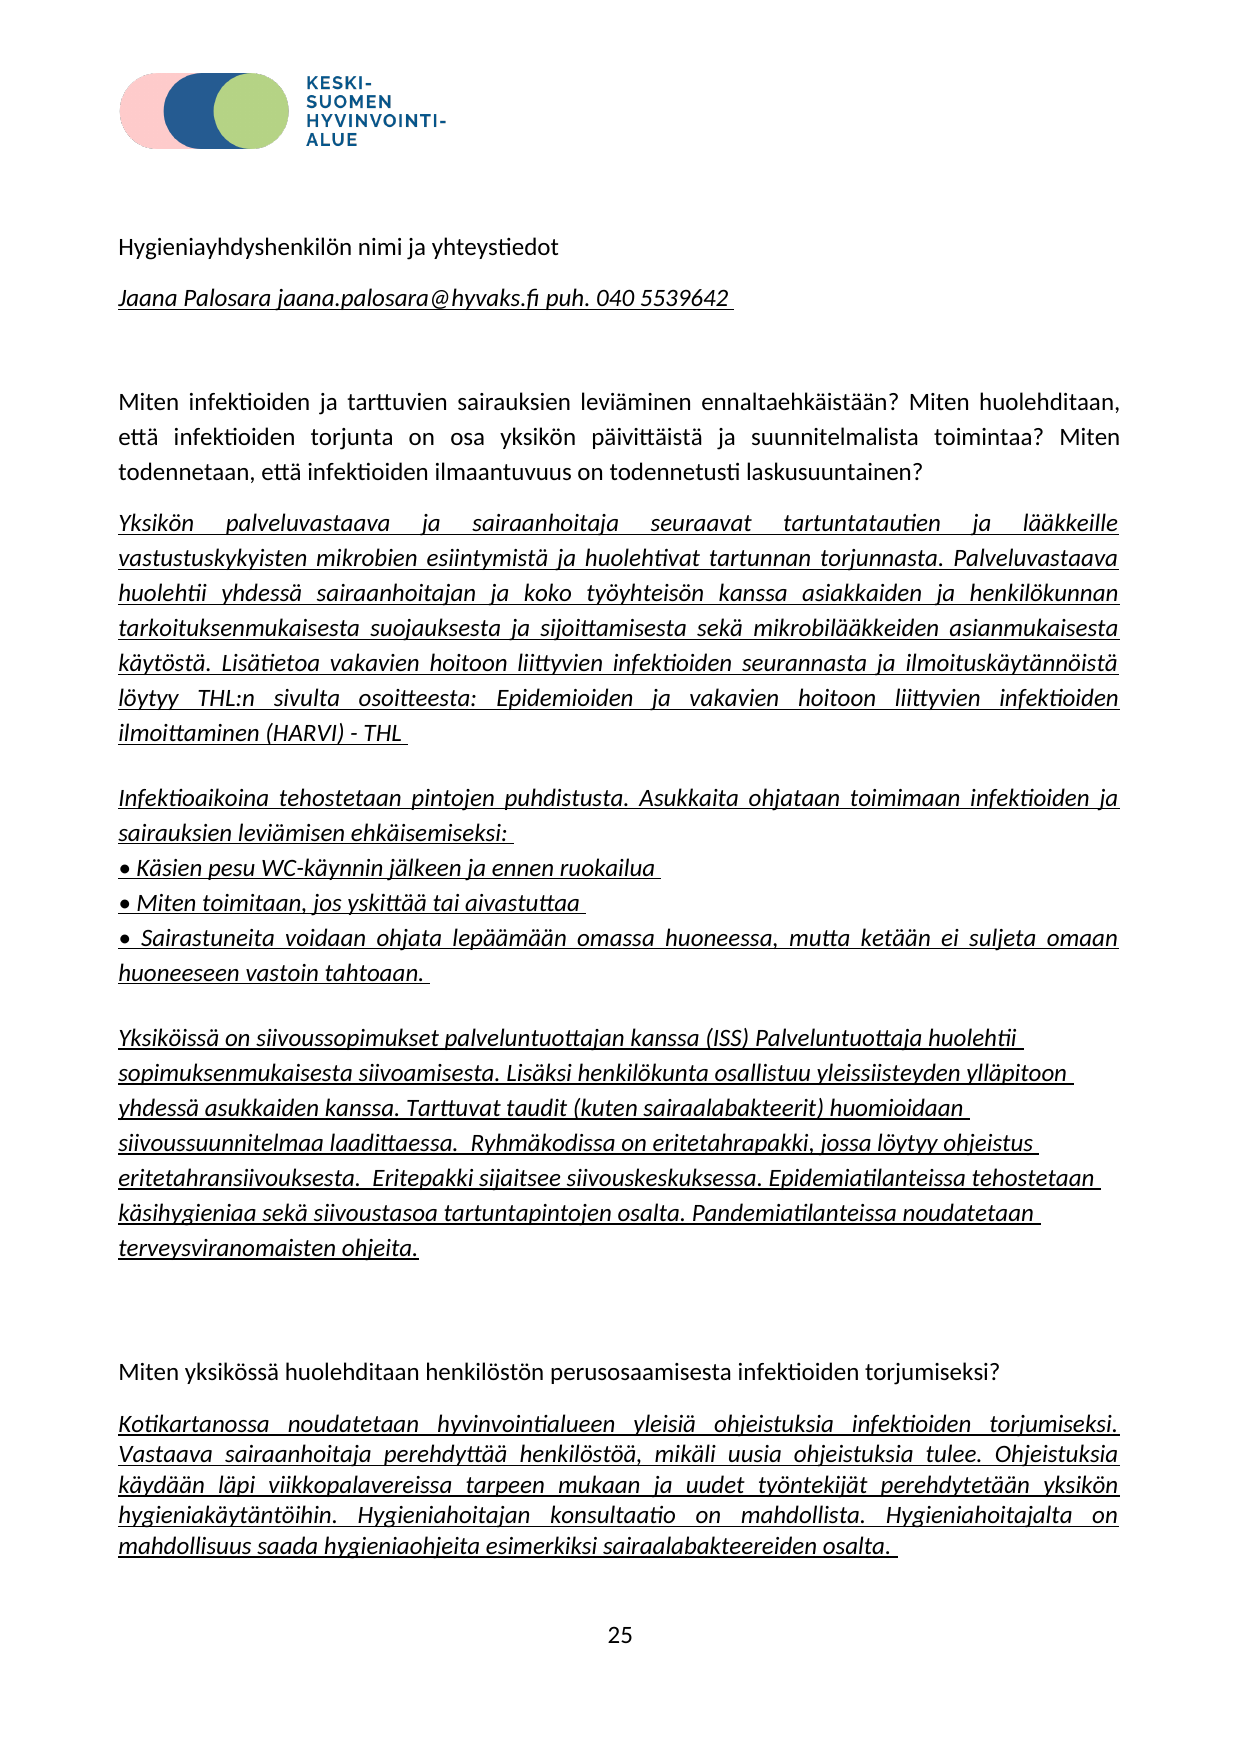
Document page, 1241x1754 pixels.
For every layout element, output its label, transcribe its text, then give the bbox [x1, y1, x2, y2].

text Yksiköissä on siivoussopimukset palveluntuottajan kanssa (ISS) Palveluntuottaja huolehtii sopimuksenmukaisesta siivoamisesta. Lisäksi henkilökunta osallistuu yleissiisteyden ylläpitoon yhdessä asukkaiden kanssa. Tarttuvat taudit (kuten sairaalabakteerit) huomioidaan siivoussuunnitelmaa laadittaessa. Ryhmäkodissa on eritetahrapakki, jossa löytyy ohjeistus eritetahransiivouksesta. Eritepakki sijaitsee siivouskeskuksessa. Epidemiatilanteissa tehostetaan käsihygieniaa sekä siivoustasoa tartuntapintojen osalta. Pandemiatilanteissa noudatetaan terveysviranomaisten ohjeita. [118, 1022, 1122, 1263]
text • Sairastuneita voidaan ohjata lepäämään omassa huoneessa, mutta ketään ei suljeta omaan huoneeseen vastoin tahtoaan. [118, 922, 1122, 987]
text Miten yksikössä huolehditaan henkilöstön perusosaamisesta infektioiden torjumiseksi? [118, 1356, 1122, 1387]
text Kotikartanossa noudatetaan hyvinvointialueen yleisiä ohjeistuksia infektioiden torjumiseksi. Vastaava sairaanhoitaja perehdyttää henkilöstöä, mikäli uusia ohjeistuksia tulee. Ohjeistuksia käydään läpi viikkopalavereissa tarpeen mukaan ja uudet työntekijät perehdytetään yksikön hygieniakäytäntöihin. Hygieniahoitajan konsultaatio on mahdollista. Hygieniahoitajalta on mahdollisuus saada hygieniaohjeita esimerkiksi sairaalabakteereiden osalta. [118, 1408, 1122, 1561]
text Miten infektioiden ja tarttuvien sairauksien leviäminen ennaltaehkäistään? Miten huolehditaan, että infektioiden torjunta on osa yksikön päivittäistä ja suunnitelmalista toimintaa? Miten todennetaan, että infektioiden ilmaantuvuus on todennetusti laskusuuntainen? [118, 386, 1122, 486]
text Jaana Palosara jaana.palosara@hyvaks.fi puh. 040 5539642 [118, 282, 1122, 313]
picture [118, 73, 447, 149]
text • Miten toimitaan, jos yskittää tai aivastuttaa [118, 887, 1122, 917]
text • Käsien pesu WC-käynnin jälkeen ja ennen ruokailua [118, 852, 1122, 882]
text Hygieniayhdyshenkilön nimi ja yhteystiedot [118, 231, 1122, 261]
text Yksikön palveluvastaava ja sairaanhoitaja seuraavat tartuntatautien ja lääkkeille vastustuskykyisten mikrobien esiintymistä ja huolehtivat tartunnan torjunnasta. Palveluvastaava huolehtii yhdessä sairaanhoitajan ja koko työyhteisön kanssa asiakkaiden ja henkilökunnan tarkoituksenmukaisesta suojauksesta ja sijoittamisesta sekä mikrobilääkkeiden asianmukaisesta käytöstä. Lisätietoa vakavien hoitoon liittyvien infektioiden seurannasta ja ilmoituskäytännöistä löytyy THL:n sivulta osoitteesta: Epidemioiden ja vakavien hoitoon liittyvien infektioiden ilmoittaminen (HARVI) - THL [118, 507, 1122, 748]
text Infektioaikoina tehostetaan pintojen puhdistusta. Asukkaita ohjataan toimimaan infektioiden ja sairauksien leviämisen ehkäisemiseksi: [118, 782, 1122, 847]
